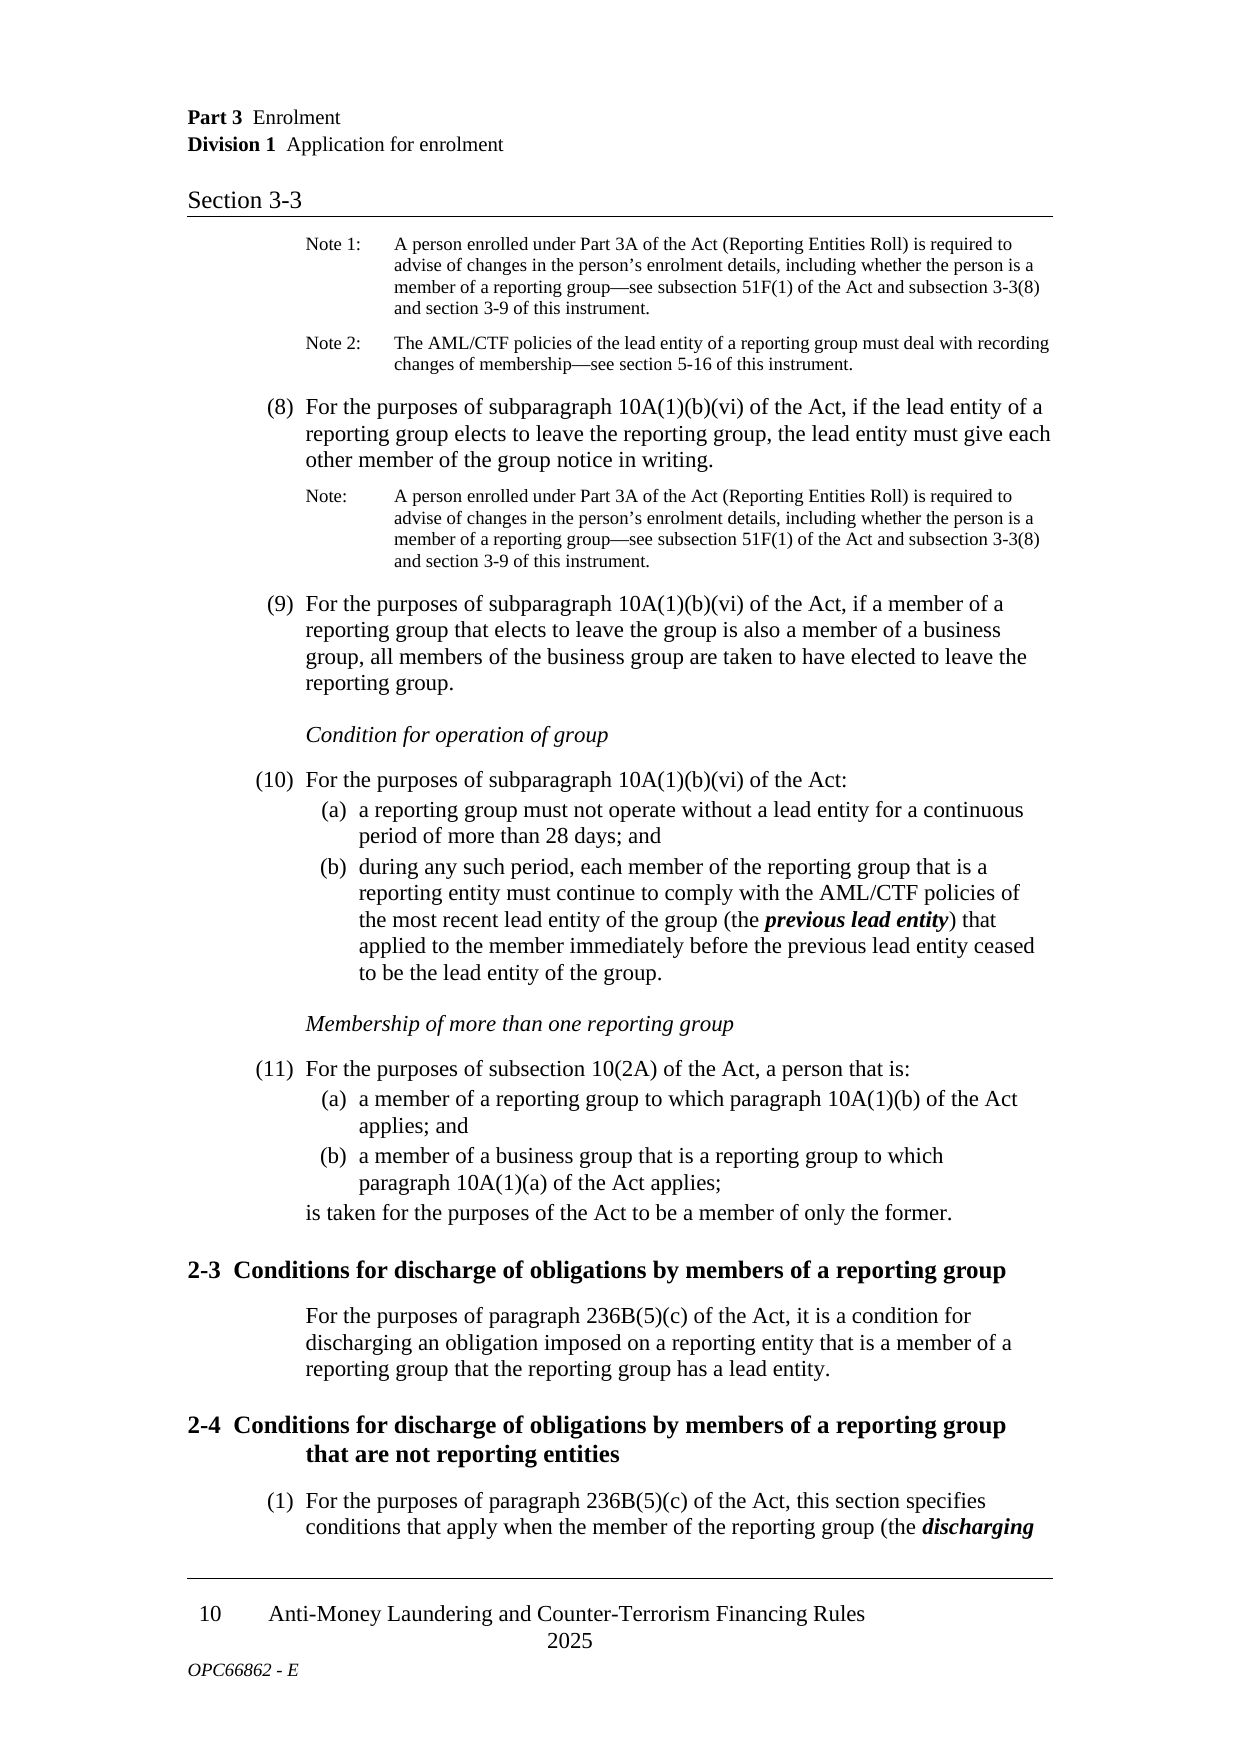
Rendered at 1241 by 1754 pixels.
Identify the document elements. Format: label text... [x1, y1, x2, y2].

text For the purposes of paragraph 236B(5)(c) of the Act, it is a condition for discharging an obligation imposed on a reporting entity that is a member of a reporting group that the reporting group has a lead entity. [187, 1302, 1053, 1381]
text (9) For the purposes of subparagraph 10A(1)(b)(vi) of the Act, if a member of a reporting group that elects to leave the group is also a member of a business group, all members of the business group are taken to have elected to leave the reporting group. [187, 590, 1053, 696]
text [187, 1487, 1053, 1539]
text Note: A person enrolled under Part 3A of the Act (Reporting Entities Roll) is required to advise of changes in the person’s enrolment details, including whether the person is a member of a reporting group—see subsection 51F(1) of the Act and subsection 3-3(8) and section 3-9 of this instrument. [305, 485, 1053, 571]
text Condition for operation of group [305, 721, 1053, 747]
text Note 2: The AML/CTF policies of the lead entity of a reporting group must deal with recording changes of membership—see section 5-16 of this instrument. [305, 332, 1053, 375]
text (11) For the purposes of subsection 10(2A) of the Act, a person that is: [187, 1055, 1053, 1081]
text (10) For the purposes of subparagraph 10A(1)(b)(vi) of the Act: [187, 766, 1053, 792]
text (b) a member of a business group that is a reporting group to which paragraph 10A(1)(a) of the Act applies; [187, 1142, 1053, 1195]
text (8) For the purposes of subparagraph 10A(1)(b)(vi) of the Act, if the lead entity of a reporting group elects to leave the reporting group, the lead entity must give each other member of the group notice in writing. [187, 393, 1053, 472]
text 2-3 Conditions for discharge of obligations by members of a reporting group [187, 1255, 1053, 1283]
text (a) a reporting group must not operate without a lead entity for a continuous period of more than 28 days; and [187, 796, 1053, 849]
text 2-4 Conditions for discharge of obligations by members of a reporting group that are not reporting entities [187, 1411, 1053, 1468]
text is taken for the purposes of the Act to be a member of only the former. [305, 1199, 1053, 1226]
text Membership of more than one reporting group [305, 1010, 1053, 1036]
text Note 1: A person enrolled under Part 3A of the Act (Reporting Entities Roll) is required to advise of changes in the person’s enrolment details, including whether the person is a member of a reporting group—see subsection 51F(1) of the Act and subsection 3-3(8) and section 3-9 of this instrument. [305, 233, 1053, 319]
text (a) a member of a reporting group to which paragraph 10A(1)(b) of the Act applies; and [187, 1086, 1053, 1138]
text (b) during any such period, each member of the reporting group that is a reporting entity must continue to comply with the AML/CTF policies of the most recent lead entity of the group (the previous lead entity) that applied to the member immediately before the previous lead entity ceased to be the lead entity of the group. [187, 853, 1053, 985]
